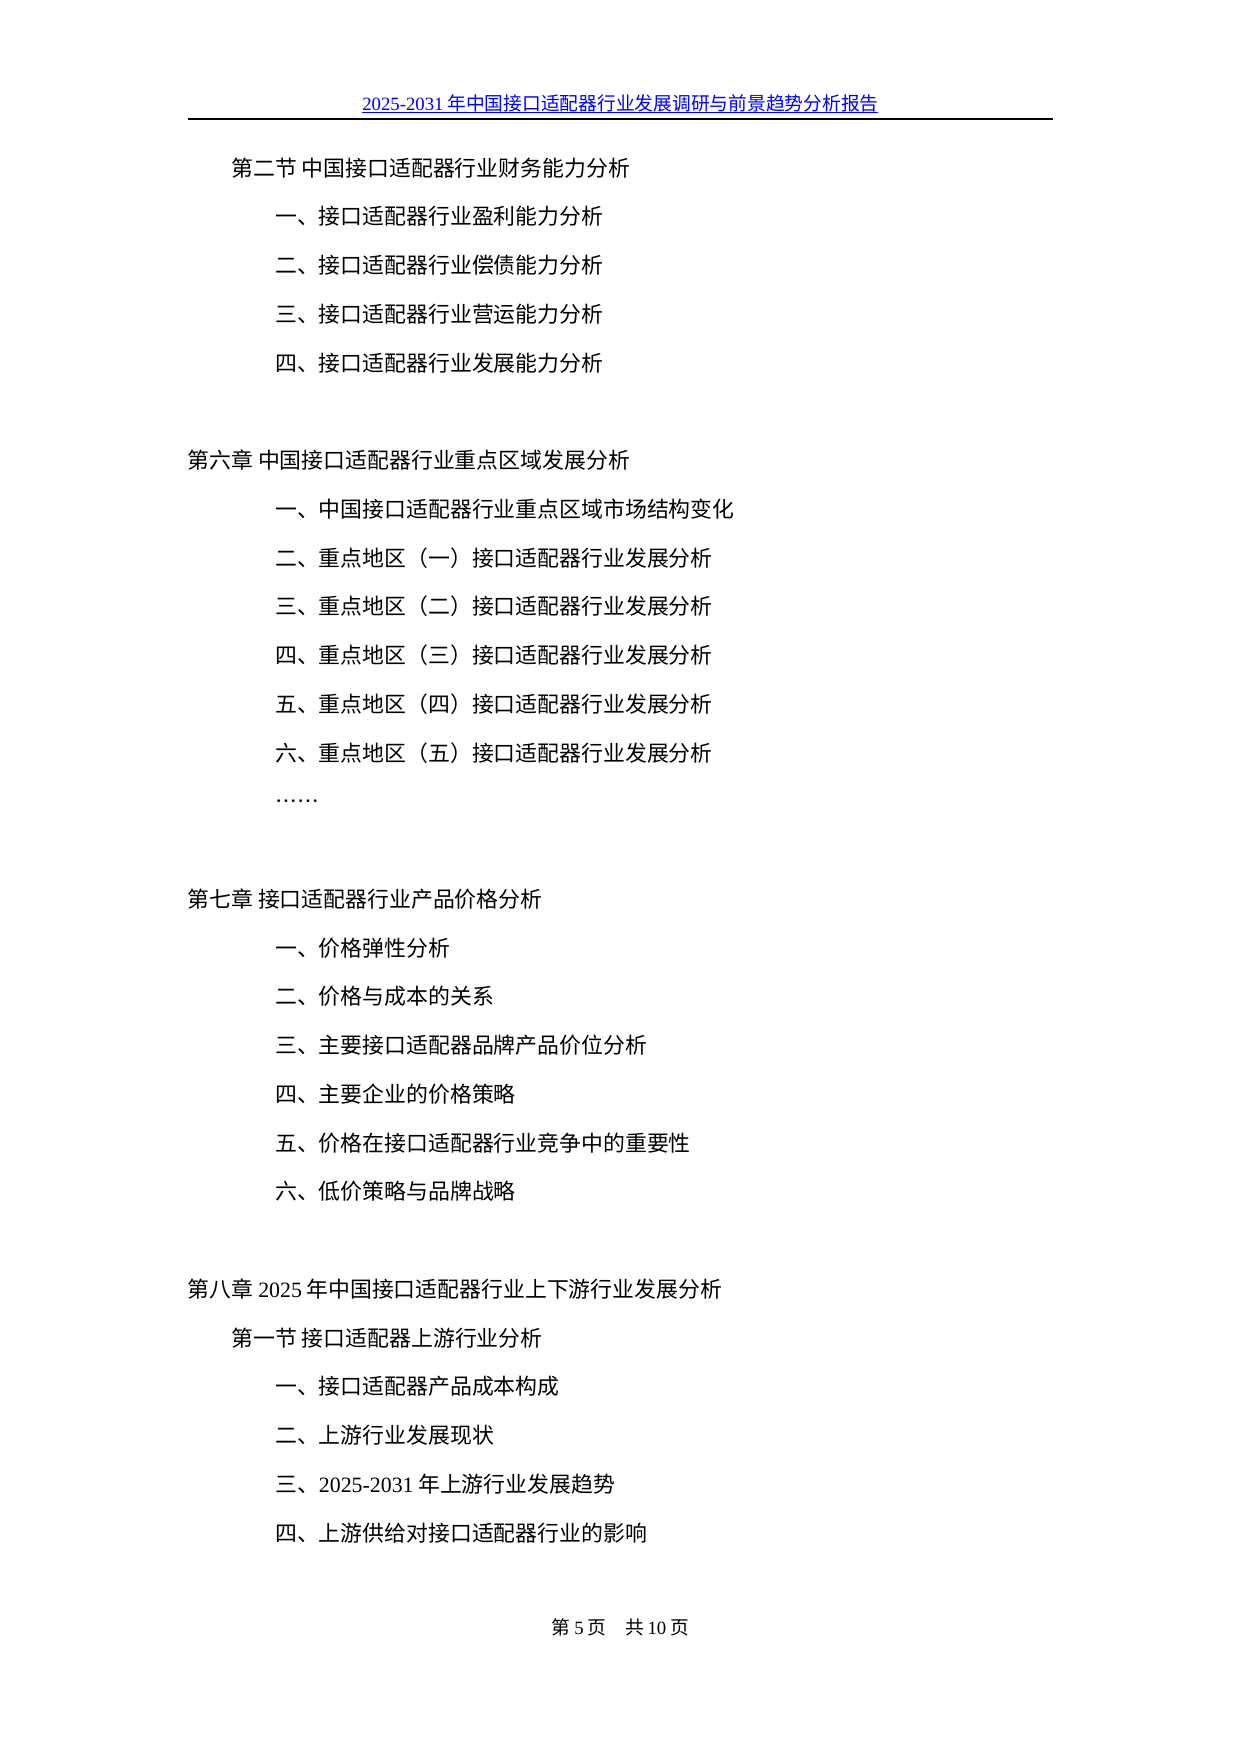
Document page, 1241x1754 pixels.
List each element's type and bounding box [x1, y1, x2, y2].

text [187, 150, 1053, 1548]
